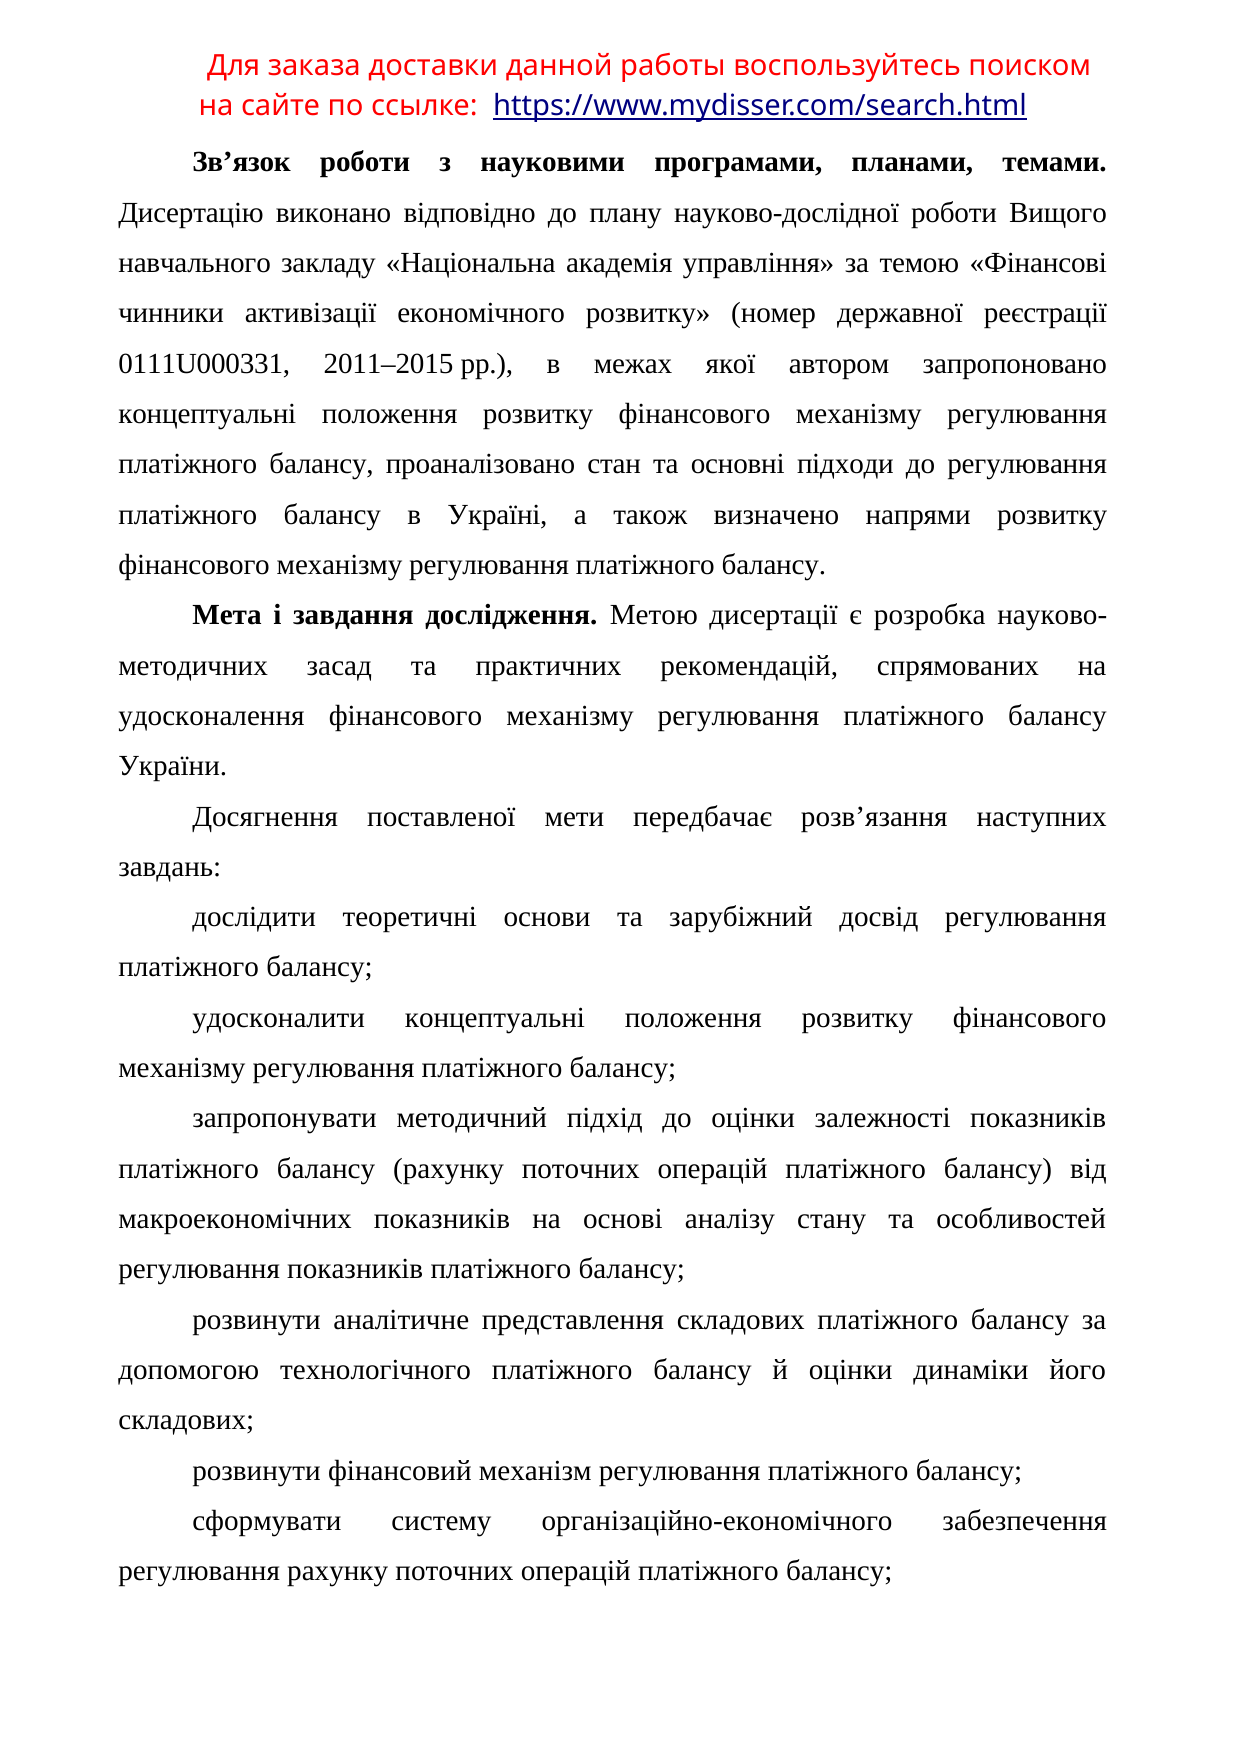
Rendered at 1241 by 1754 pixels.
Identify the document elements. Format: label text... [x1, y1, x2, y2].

text Зв’язок роботи з науковими програмами, планами, темами. Дисертацію виконано відповідно до плану науково-дослідної роботи Вищого навчального закладу «Національна академія управління» за темою «Фінансові чинники активізації економічного розвитку» (номер державної реєстрації 0111U000331, 2011–2015 рр.), в межах якої автором запропоновано концептуальні положення розвитку фінансового механізму регулювання платіжного балансу, проаналізовано стан та основні підходи до регулювання платіжного балансу в Україні, а також визначено напрями розвитку фінансового механізму регулювання платіжного балансу. [118, 144, 1107, 581]
text сформувати систему організаційно-економічного забезпечення регулювання рахунку поточних операцій платіжного балансу; [118, 1503, 1107, 1587]
text Мета і завдання дослідження. Метою дисертації є розробка науково-методичних засад та практичних рекомендацій, спрямованих на удосконалення фінансового механізму регулювання платіжного балансу України. [118, 597, 1107, 782]
text розвинути аналітичне представлення складових платіжного балансу за допомогою технологічного платіжного балансу й оцінки динаміки його складових; [118, 1302, 1107, 1436]
text дослідити теоретичні основи та зарубіжний досвід регулювання платіжного балансу; [118, 899, 1107, 983]
text запропонувати методичний підхід до оцінки залежності показників платіжного балансу (рахунку поточних операцій платіжного балансу) від макроекономічних показників на основі аналізу стану та особливостей регулювання показників платіжного балансу; [118, 1101, 1107, 1285]
text удосконалити концептуальні положення розвитку фінансового механізму регулювання платіжного балансу; [118, 1000, 1107, 1084]
text розвинути фінансовий механізм регулювання платіжного балансу; [118, 1453, 1107, 1486]
text Досягнення поставленої мети передбачає розв’язання наступних завдань: [118, 799, 1107, 882]
